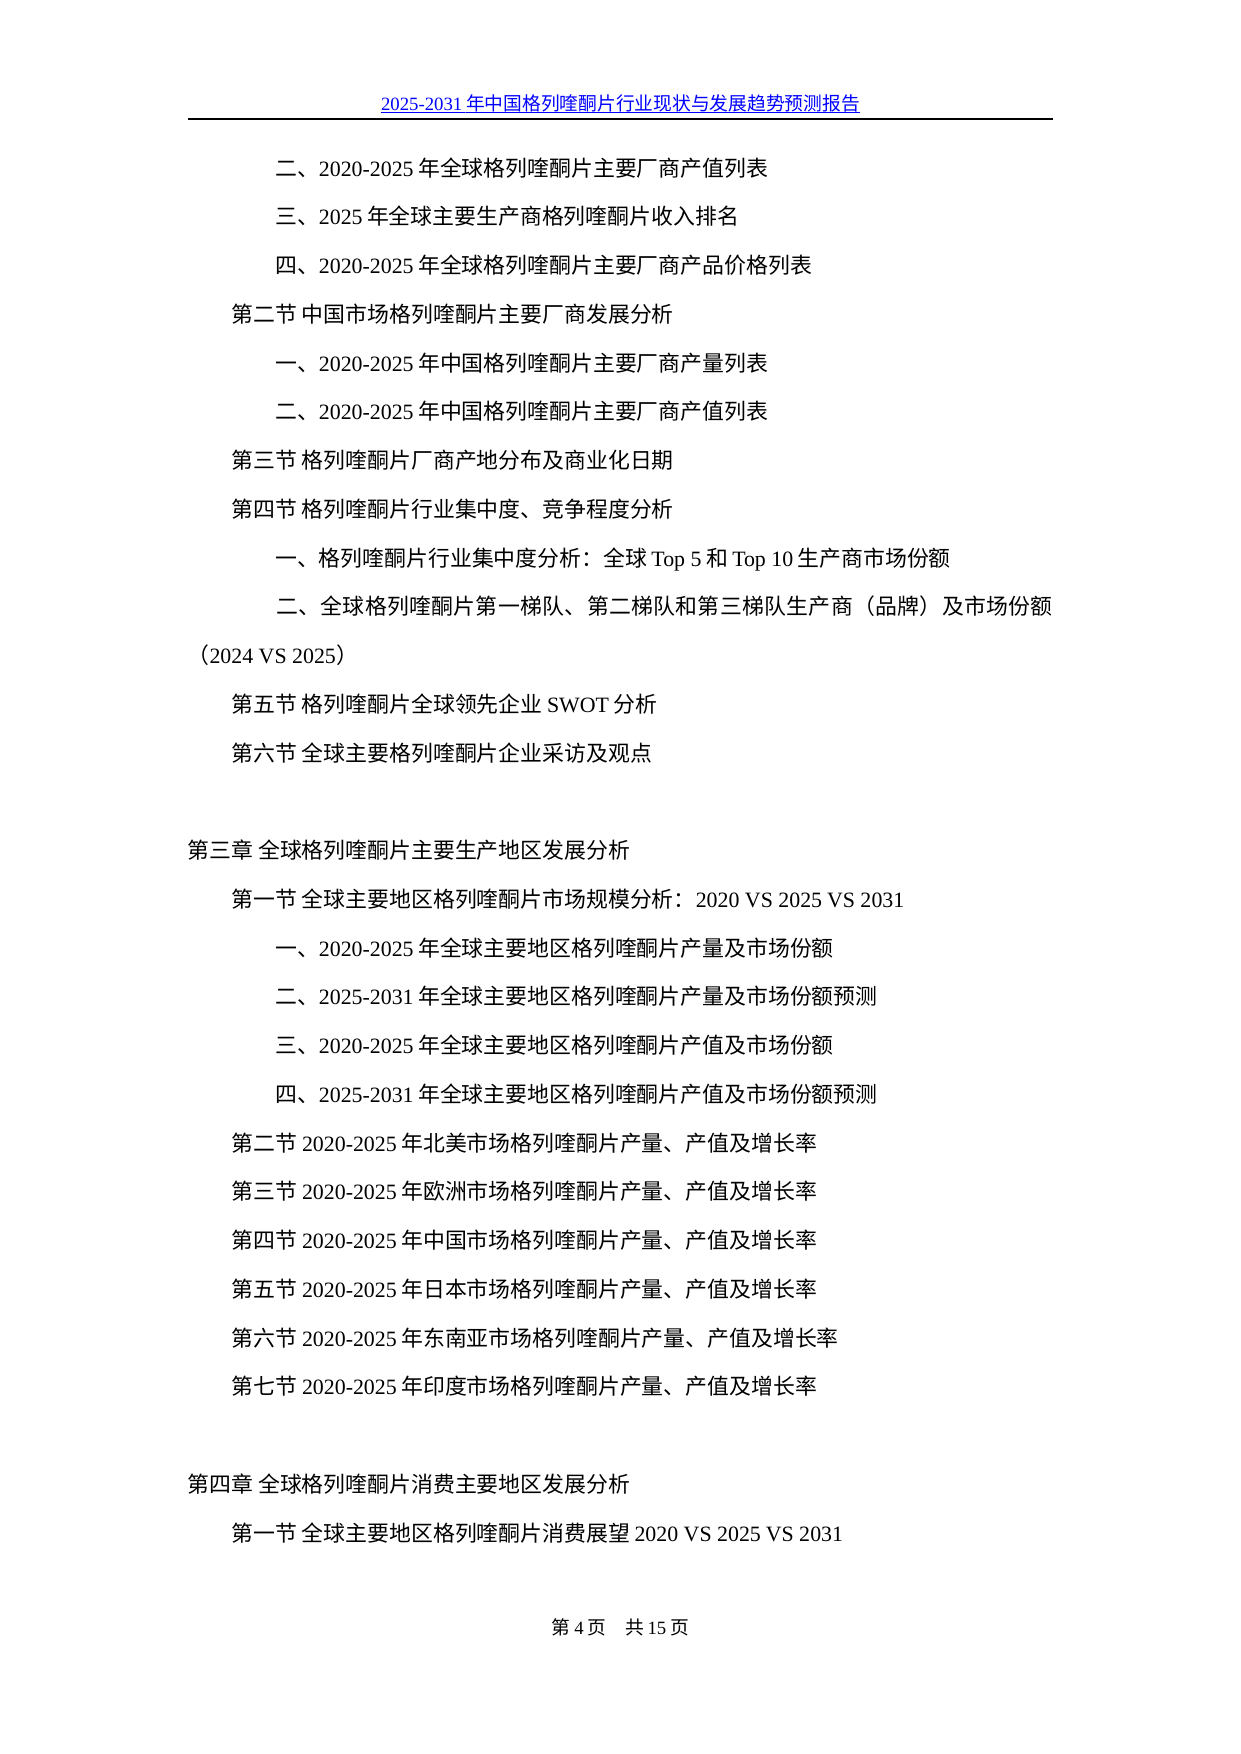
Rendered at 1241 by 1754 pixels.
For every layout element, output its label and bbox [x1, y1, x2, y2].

text [187, 150, 1053, 1548]
